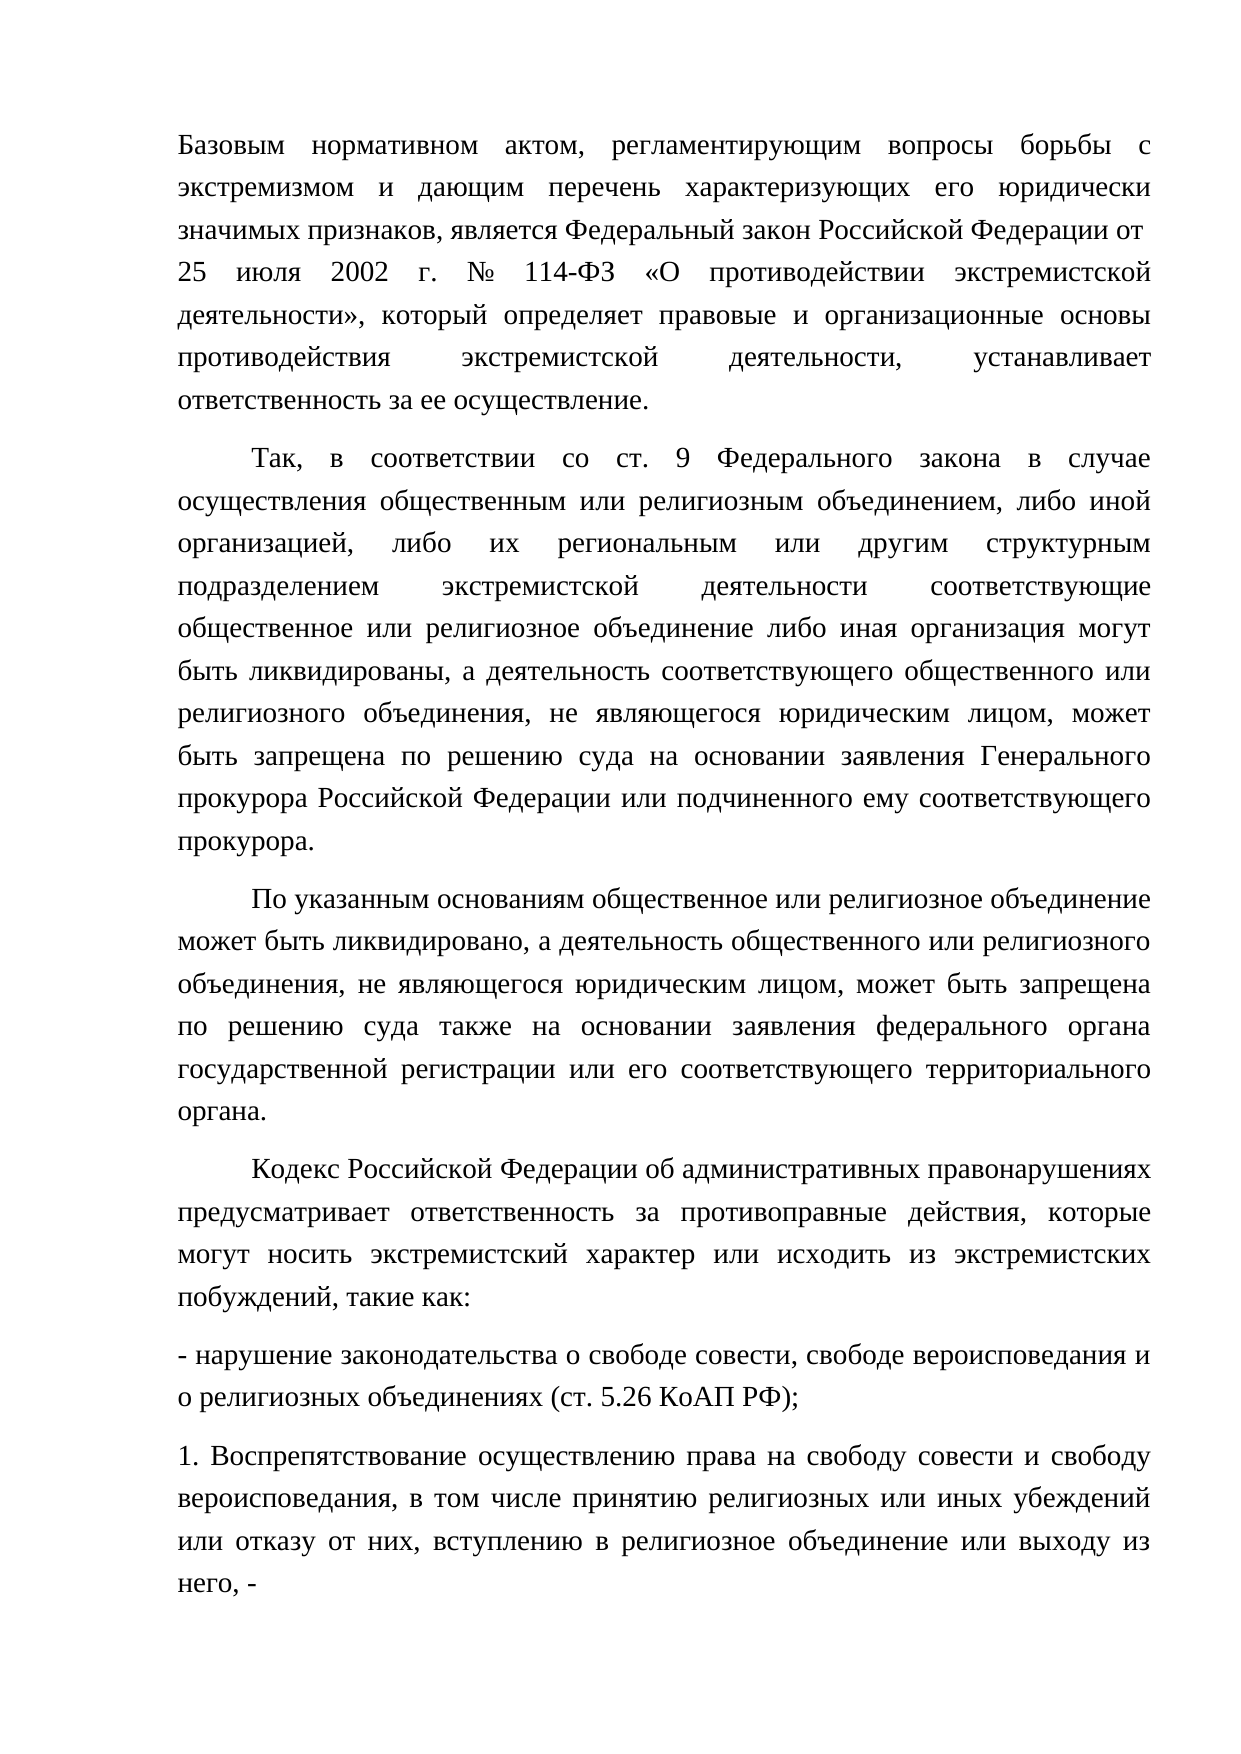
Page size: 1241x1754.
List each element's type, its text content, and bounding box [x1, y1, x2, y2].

text Кодекс Российской Федерации об административных правонарушениях предусматривает ответственность за противоправные действия, которые могут носить экстремистский характер или исходить из экстремистских побуждений, такие как: [177, 1142, 1152, 1312]
text Базовым нормативном актом, регламентирующим вопросы борьбы с экстремизмом и дающим перечень характеризующих его юридически значимых признаков, является Федеральный закон Российской Федерации от 25 июля 2002 г. № 114-ФЗ «О противодействии экстремистской деятельности», который определяет правовые и организационные основы противодействия экстремистской деятельности, устанавливает ответственность за ее осуществление. [177, 118, 1152, 416]
text - нарушение законодательства о свободе совести, свободе вероисповедания и о религиозных объединениях (ст. 5.26 КоАП РФ); [177, 1328, 1152, 1413]
text Так, в соответствии со ст. 9 Федерального закона в случае осуществления общественным или религиозным объединением, либо иной организацией, либо их региональным или другим структурным подразделением экстремистской деятельности соответствующие общественное или религиозное объединение либо иная организация могут быть ликвидированы, а деятельность соответствующего общественного или религиозного объединения, не являющегося юридическим лицом, может быть запрещена по решению суда на основании заявления Генерального прокурора Российской Федерации или подчиненного ему соответствующего прокурора. [177, 431, 1152, 856]
text 1. Воспрепятствование осуществлению права на свободу совести и свободу вероисповедания, в том числе принятию религиозных или иных убеждений или отказу от них, вступлению в религиозное объединение или выходу из него, - [177, 1429, 1152, 1599]
text По указанным основаниям общественное или религиозное объединение может быть ликвидировано, а деятельность общественного или религиозного объединения, не являющегося юридическим лицом, может быть запрещена по решению суда также на основании заявления федерального органа государственной регистрации или его соответствующего территориального органа. [177, 872, 1152, 1127]
